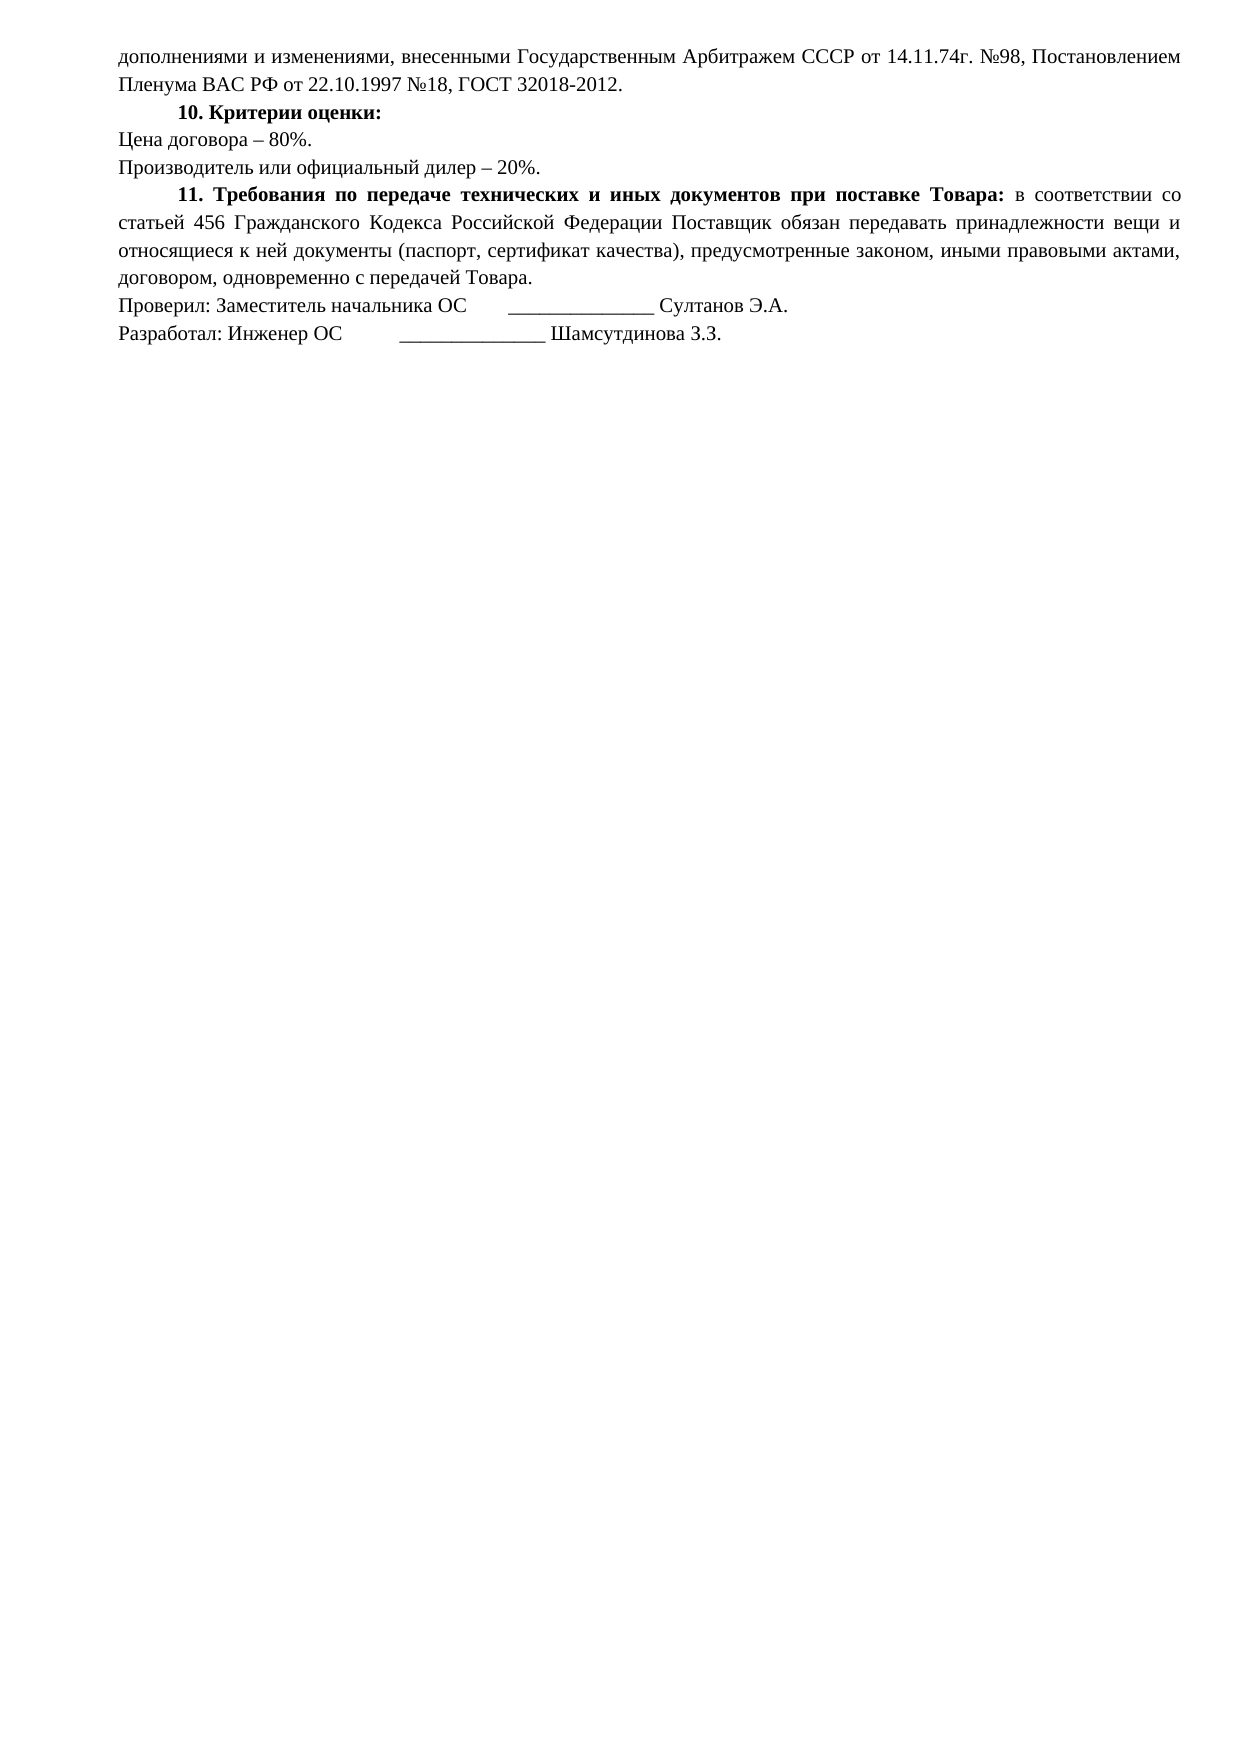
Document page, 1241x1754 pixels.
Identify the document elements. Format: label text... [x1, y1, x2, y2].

text Проверил: Заместитель начальника ОС ______________ Султанов Э.А. [118, 293, 1182, 317]
text 10. Критерии оценки: [118, 99, 1182, 124]
text Разработал: Инженер ОС ______________ Шамсутдинова З.З. [118, 320, 1182, 344]
text Цена договора – 80%. [118, 127, 1182, 151]
text Производитель или официальный дилер – 20%. [118, 155, 1182, 179]
text 11. Требования по передаче технических и иных документов при поставке Товара: в соответствии со статьей 456 Гражданского Кодекса Российской Федерации Поставщик обязан передавать принадлежности вещи и относящиеся к ней документы (паспорт, сертификат качества), предусмотренные законом, иными правовыми актами, договором, одновременно с передачей Товара. [118, 182, 1182, 289]
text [118, 44, 1182, 96]
